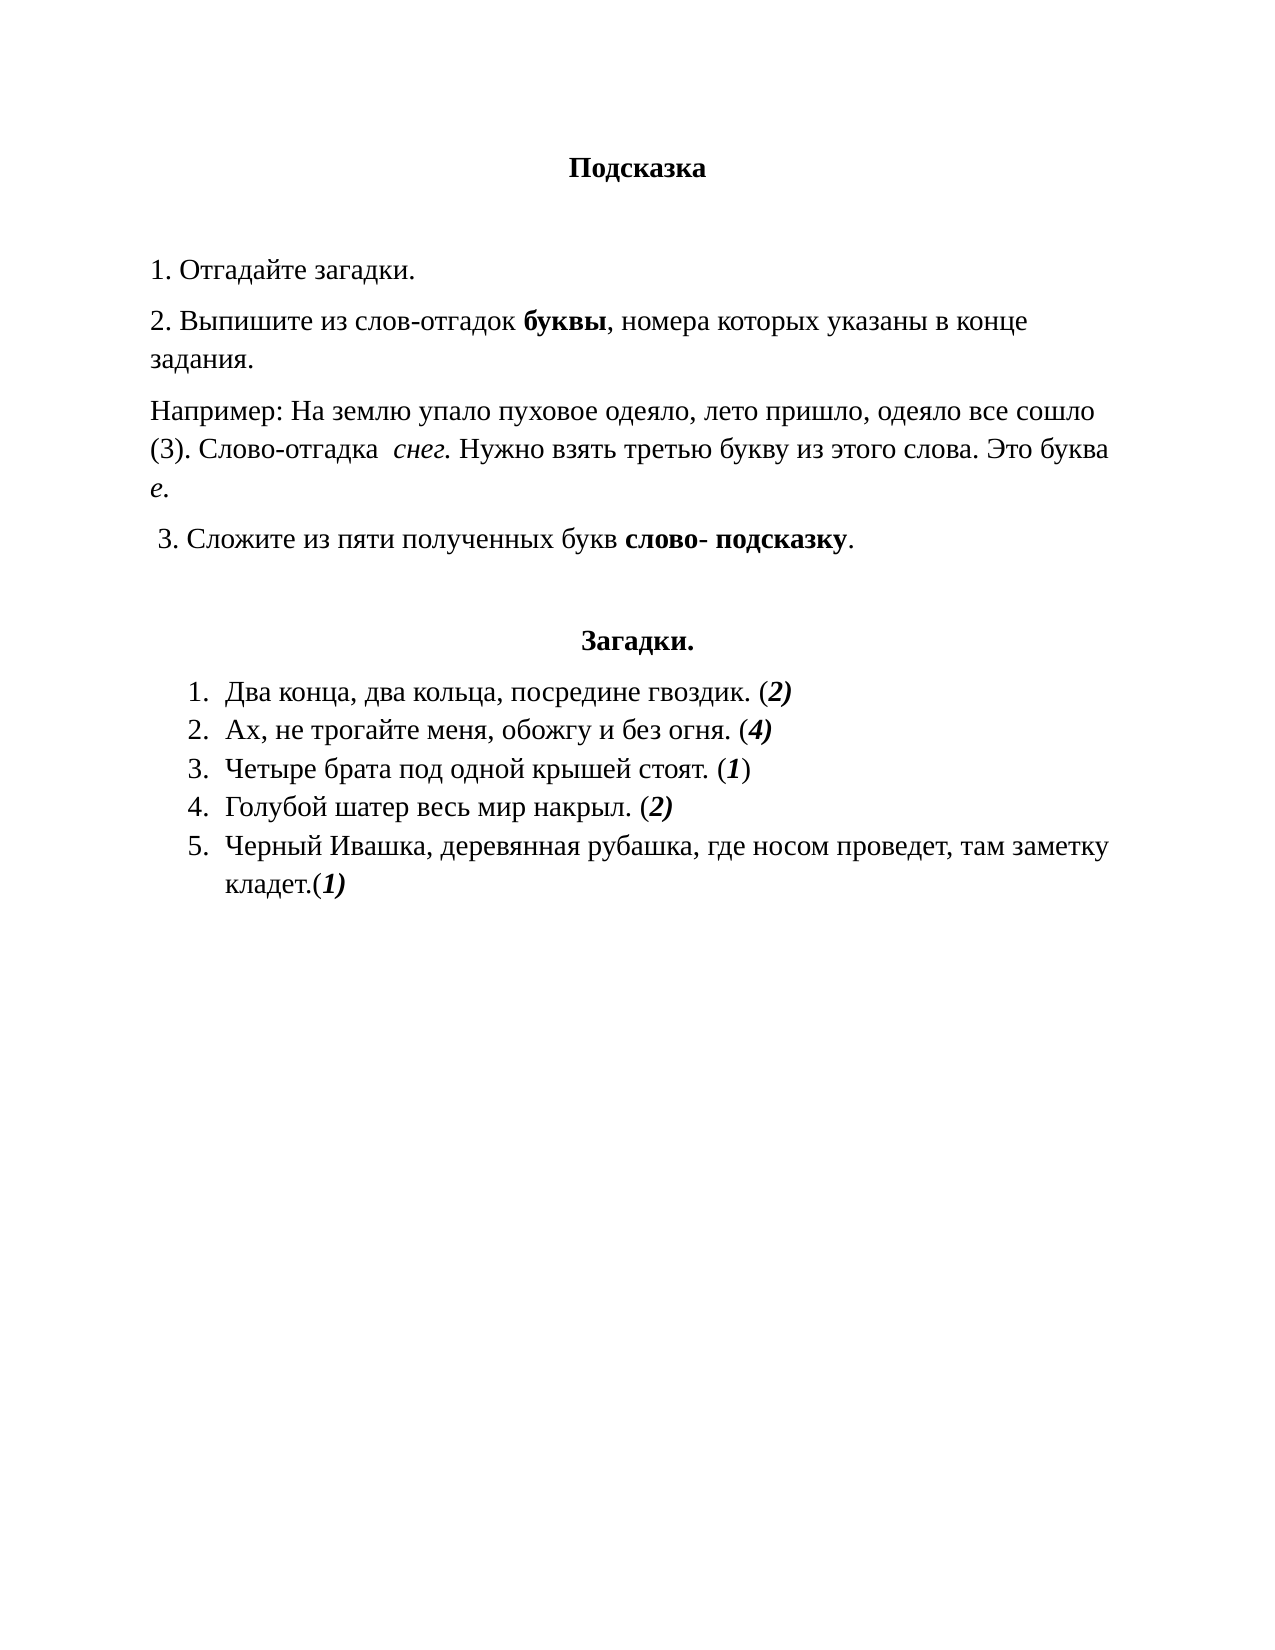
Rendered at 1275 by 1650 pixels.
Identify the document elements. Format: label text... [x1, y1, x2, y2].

text 3. Сложите из пяти полученных букв слово- подсказку. [150, 521, 1125, 554]
text 2. Выпишите из слов-отгадок буквы, номера которых указаны в конце задания. [150, 303, 1125, 375]
list Четыре брата под одной крышей стоят. (1) [187, 751, 1125, 784]
list Голубой шатер весь мир накрыл. (2) [187, 789, 1125, 823]
list Черный Ивашка, деревянная рубашка, где носом проведет, там заметку кладет.(1) [187, 828, 1125, 900]
text Подсказка [150, 150, 1125, 183]
text Загадки. [150, 623, 1125, 656]
list Ах, не трогайте меня, обожгу и без огня. (4) [187, 712, 1125, 746]
list Два конца, два кольца, посредине гвоздик. (2) [187, 674, 1125, 707]
text 1. Отгадайте загадки. [150, 252, 1125, 286]
text Например: На землю упало пуховое одеяло, лето пришло, одеяло все сошло (3). Слово-отгадка снег. Нужно взять третью букву из этого слова. Это буква е. [150, 393, 1125, 503]
